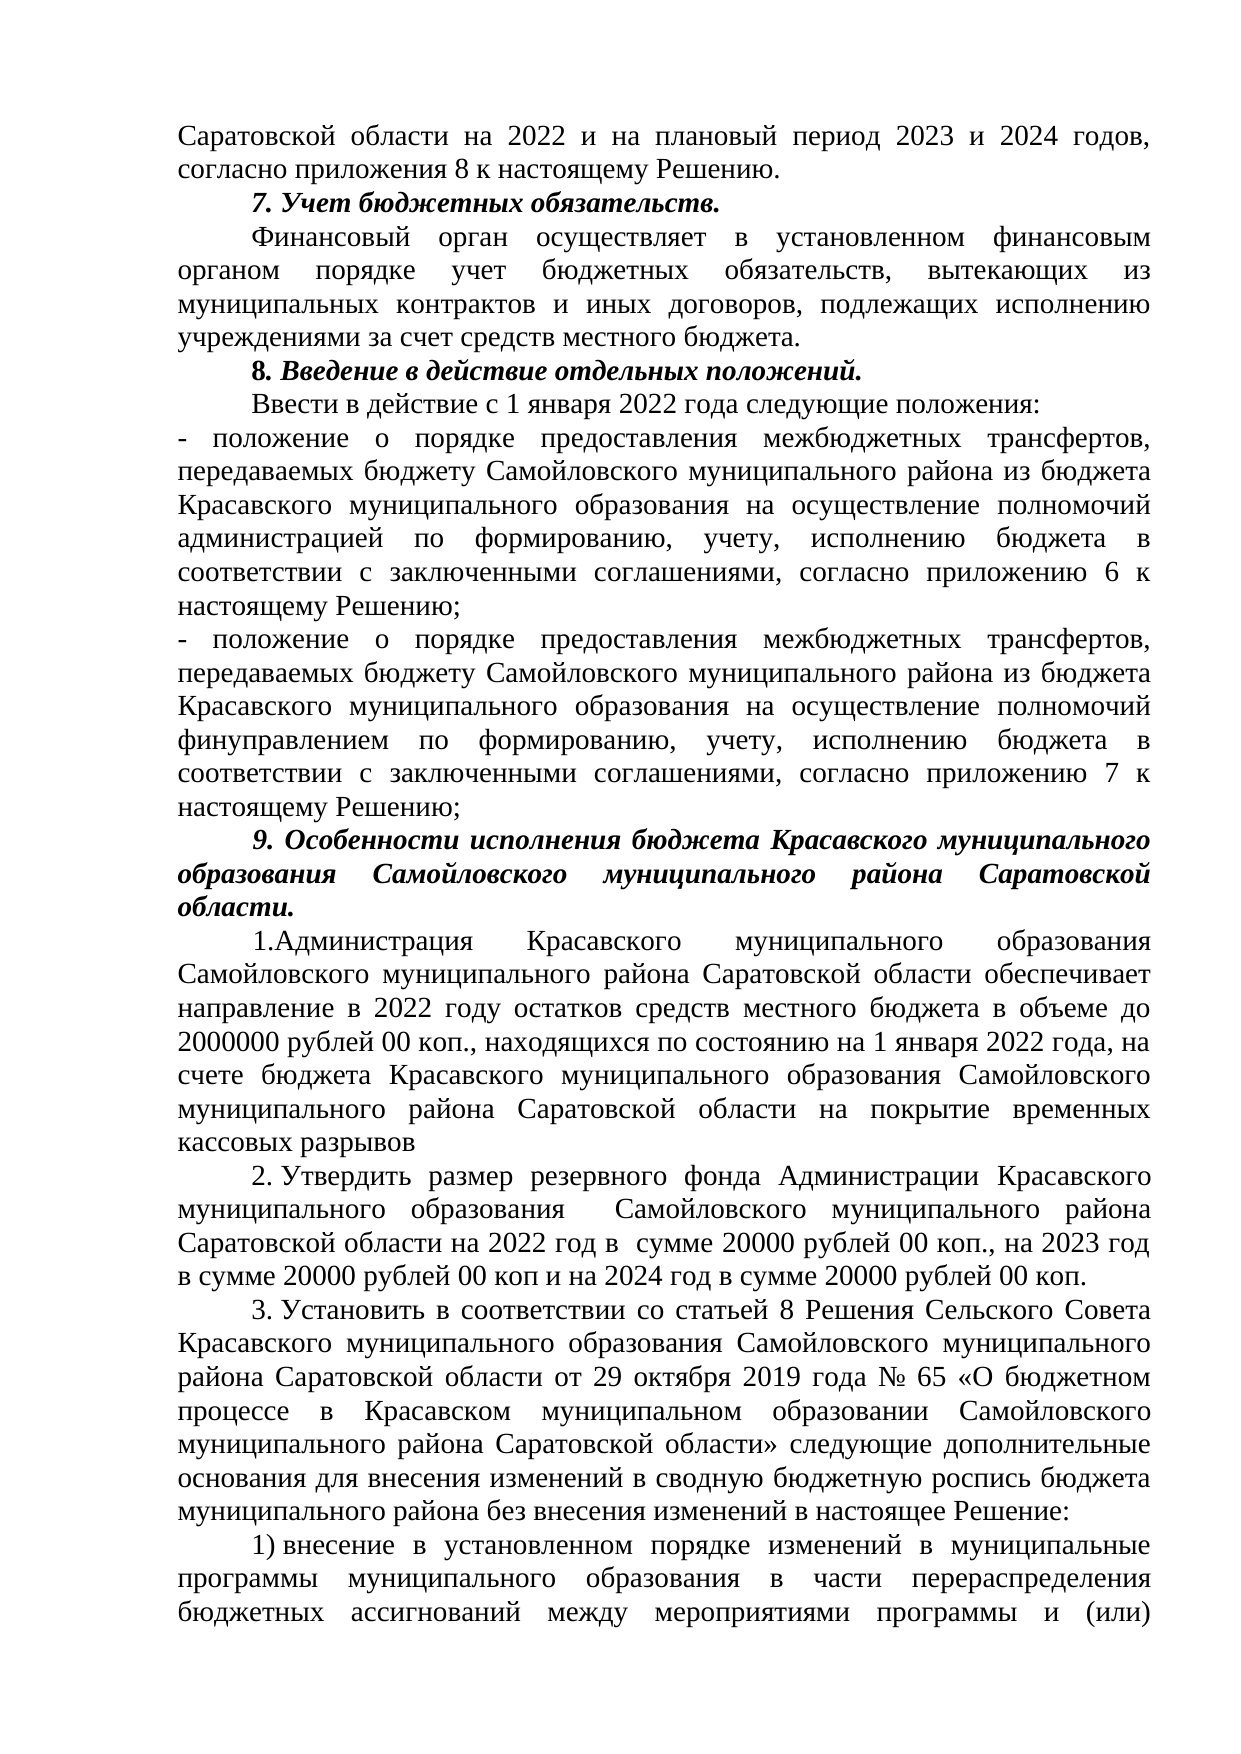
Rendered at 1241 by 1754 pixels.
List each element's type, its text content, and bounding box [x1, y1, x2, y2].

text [177, 118, 1152, 185]
text Ввести в действие с 1 января 2022 года следующие положения: [177, 386, 1152, 420]
text Финансовый орган осуществляет в установленном финансовым органом порядке учет бюджетных обязательств, вытекающих из муниципальных контрактов и иных договоров, подлежащих исполнению учреждениями за счет средств местного бюджета. [177, 219, 1152, 353]
text - положение о порядке предоставления межбюджетных трансфертов, передаваемых бюджету Самойловского муниципального района из бюджета Красавского муниципального образования на осуществление полномочий администрацией по формированию, учету, исполнению бюджета в соответствии с заключенными соглашениями, согласно приложению 6 к настоящему Решению; [177, 420, 1152, 621]
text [177, 1527, 1152, 1627]
text - положение о порядке предоставления межбюджетных трансфертов, передаваемых бюджету Самойловского муниципального района из бюджета Красавского муниципального образования на осуществление полномочий финуправлением по формированию, учету, исполнению бюджета в соответствии с заключенными соглашениями, согласно приложению 7 к настоящему Решению; [177, 621, 1152, 822]
text 3. Установить в соответствии со статьей 8 Решения Сельского Совета Красавского муниципального образования Самойловского муниципального района Саратовской области от 29 октября 2019 года № 65 «О бюджетном процессе в Красавском муниципальном образовании Самойловского муниципального района Саратовской области» следующие дополнительные основания для внесения изменений в сводную бюджетную роспись бюджета муниципального района без внесения изменений в настоящее Решение: [177, 1292, 1152, 1527]
text 7. Учет бюджетных обязательств. [177, 185, 1152, 219]
text 1.Администрация Красавского муниципального образования Самойловского муниципального района Саратовской области обеспечивает направление в 2022 году остатков средств местного бюджета в объеме до 2000000 рублей 00 коп., находящихся по состоянию на 1 января 2022 года, на счете бюджета Красавского муниципального образования Самойловского муниципального района Саратовской области на покрытие временных кассовых разрывов [177, 923, 1152, 1158]
text 9. Особенности исполнения бюджета Красавского муниципального образования Самойловского муниципального района Саратовской области. [177, 822, 1152, 923]
text 2. Утвердить размер резервного фонда Администрации Красавского муниципального образования Самойловского муниципального района Саратовской области на 2022 год в сумме 20000 рублей 00 коп., на 2023 год в сумме 20000 рублей 00 коп и на 2024 год в сумме 20000 рублей 00 коп. [177, 1158, 1152, 1292]
text 8. Введение в действие отдельных положений. [177, 353, 1152, 386]
